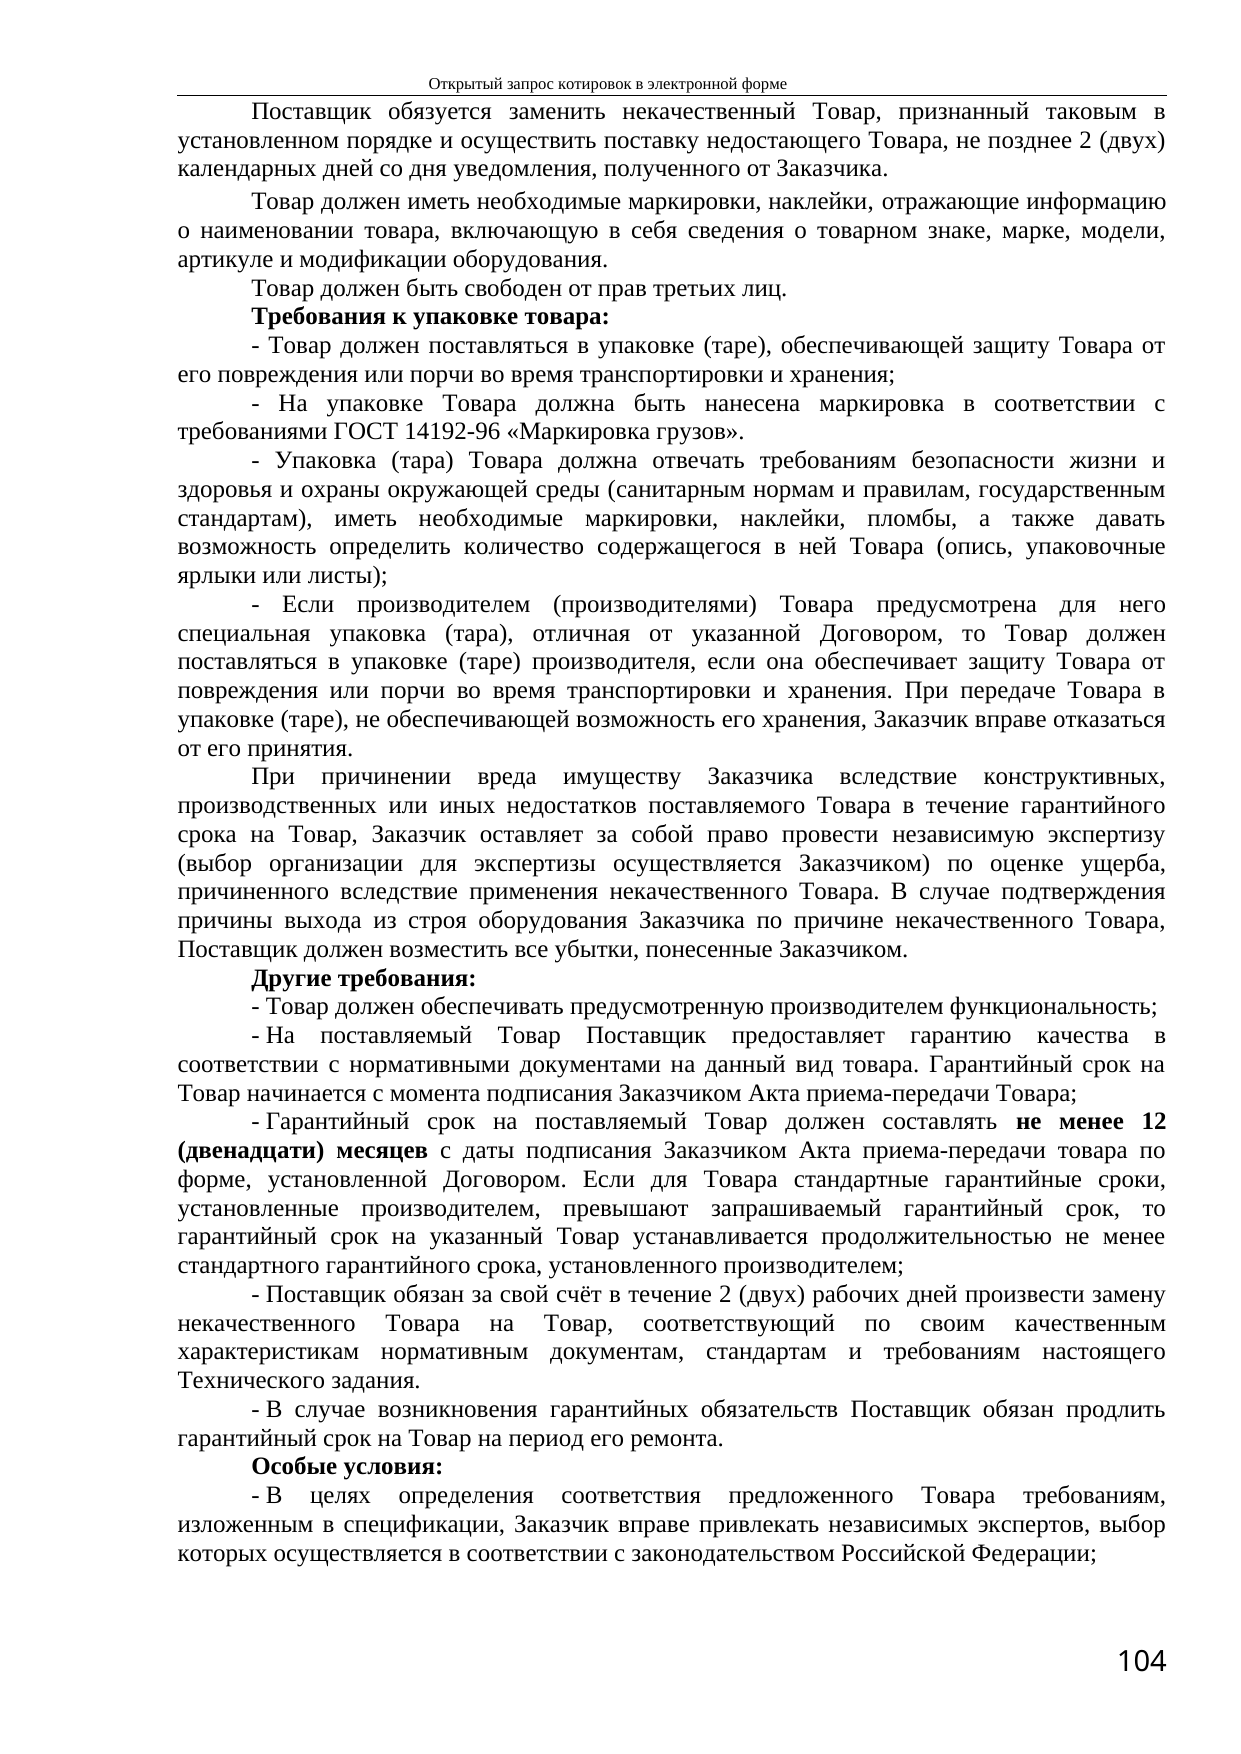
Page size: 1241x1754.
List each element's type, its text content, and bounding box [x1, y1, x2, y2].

text - В случае возникновения гарантийных обязательств Поставщик обязан продлить гарантийный срок на Товар на период его ремонта. [177, 1394, 1167, 1451]
text - Если производителем (производителями) Товара предусмотрена для него специальная упаковка (тара), отличная от указанной Договором, то Товар должен поставляться в упаковке (таре) производителя, если она обеспечивает защиту Товара от повреждения или порчи во время транспортировки и хранения. При передаче Товара в упаковке (таре), не обеспечивающей возможность его хранения, Заказчик вправе отказаться от его принятия. [177, 589, 1167, 761]
text - Товар должен обеспечивать предусмотренную производителем функциональность; [177, 991, 1167, 1020]
text Товар должен быть свободен от прав третьих лиц. [177, 273, 1167, 301]
text При причинении вреда имуществу Заказчика вследствие конструктивных, производственных или иных недостатков поставляемого Товара в течение гарантийного срока на Товар, Заказчик оставляет за собой право провести независимую экспертизу (выбор организации для экспертизы осуществляется Заказчиком) по оценке ущерба, причиненного вследствие применения некачественного Товара. В случае подтверждения причины выхода из строя оборудования Заказчика по причине некачественного Товара, Поставщик должен возместить все убытки, понесенные Заказчиком. [177, 761, 1167, 963]
text - Товар должен поставляться в упаковке (таре), обеспечивающей защиту Товара от его повреждения или порчи во время транспортировки и хранения; [177, 330, 1167, 388]
text - Упаковка (тара) Товара должна отвечать требованиям безопасности жизни и здоровья и охраны окружающей среды (санитарным нормам и правилам, государственным стандартам), иметь необходимые маркировки, наклейки, пломбы, а также давать возможность определить количество содержащегося в ней Товара (опись, упаковочные ярлыки или листы); [177, 445, 1167, 589]
text Другие требования: [177, 963, 1167, 991]
text Поставщик обязуется заменить некачественный Товар, признанный таковым в установленном порядке и осуществить поставку недостающего Товара, не позднее 2 (двух) календарных дней со дня уведомления, полученного от Заказчика. [177, 96, 1167, 182]
text - На упаковке Товара должна быть нанесена маркировка в соответствии с требованиями ГОСТ 14192-96 «Маркировка грузов». [177, 388, 1167, 445]
text - Гарантийный срок на поставляемый Товар должен составлять не менее 12 (двенадцати) месяцев с даты подписания Заказчиком Акта приема-передачи товара по форме, установленной Договором. Если для Товара стандартные гарантийные сроки, установленные производителем, превышают запрашиваемый гарантийный срок, то гарантийный срок на указанный Товар устанавливается продолжительностью не менее стандартного гарантийного срока, установленного производителем; [177, 1106, 1167, 1279]
text Требования к упаковке товара: [177, 301, 1167, 330]
text - Поставщик обязан за свой счёт в течение 2 (двух) рабочих дней произвести замену некачественного Товара на Товар, соответствующий по своим качественным характеристикам нормативным документам, стандартам и требованиям настоящего Технического задания. [177, 1279, 1167, 1394]
text - В целях определения соответствия предложенного Товара требованиям, изложенным в спецификации, Заказчик вправе привлекать независимых экспертов, выбор которых осуществляется в соответствии с законодательством Российской Федерации; [177, 1480, 1167, 1566]
text Особые условия: [177, 1451, 1167, 1480]
text - На поставляемый Товар Поставщик предоставляет гарантию качества в соответствии с нормативными документами на данный вид товара. Гарантийный срок на Товар начинается с момента подписания Заказчиком Акта приема-передачи Товара; [177, 1020, 1167, 1106]
text Товар должен иметь необходимые маркировки, наклейки, отражающие информацию о наименовании товара, включающую в себя сведения о товарном знаке, марке, модели, артикуле и модификации оборудования. [177, 186, 1167, 273]
